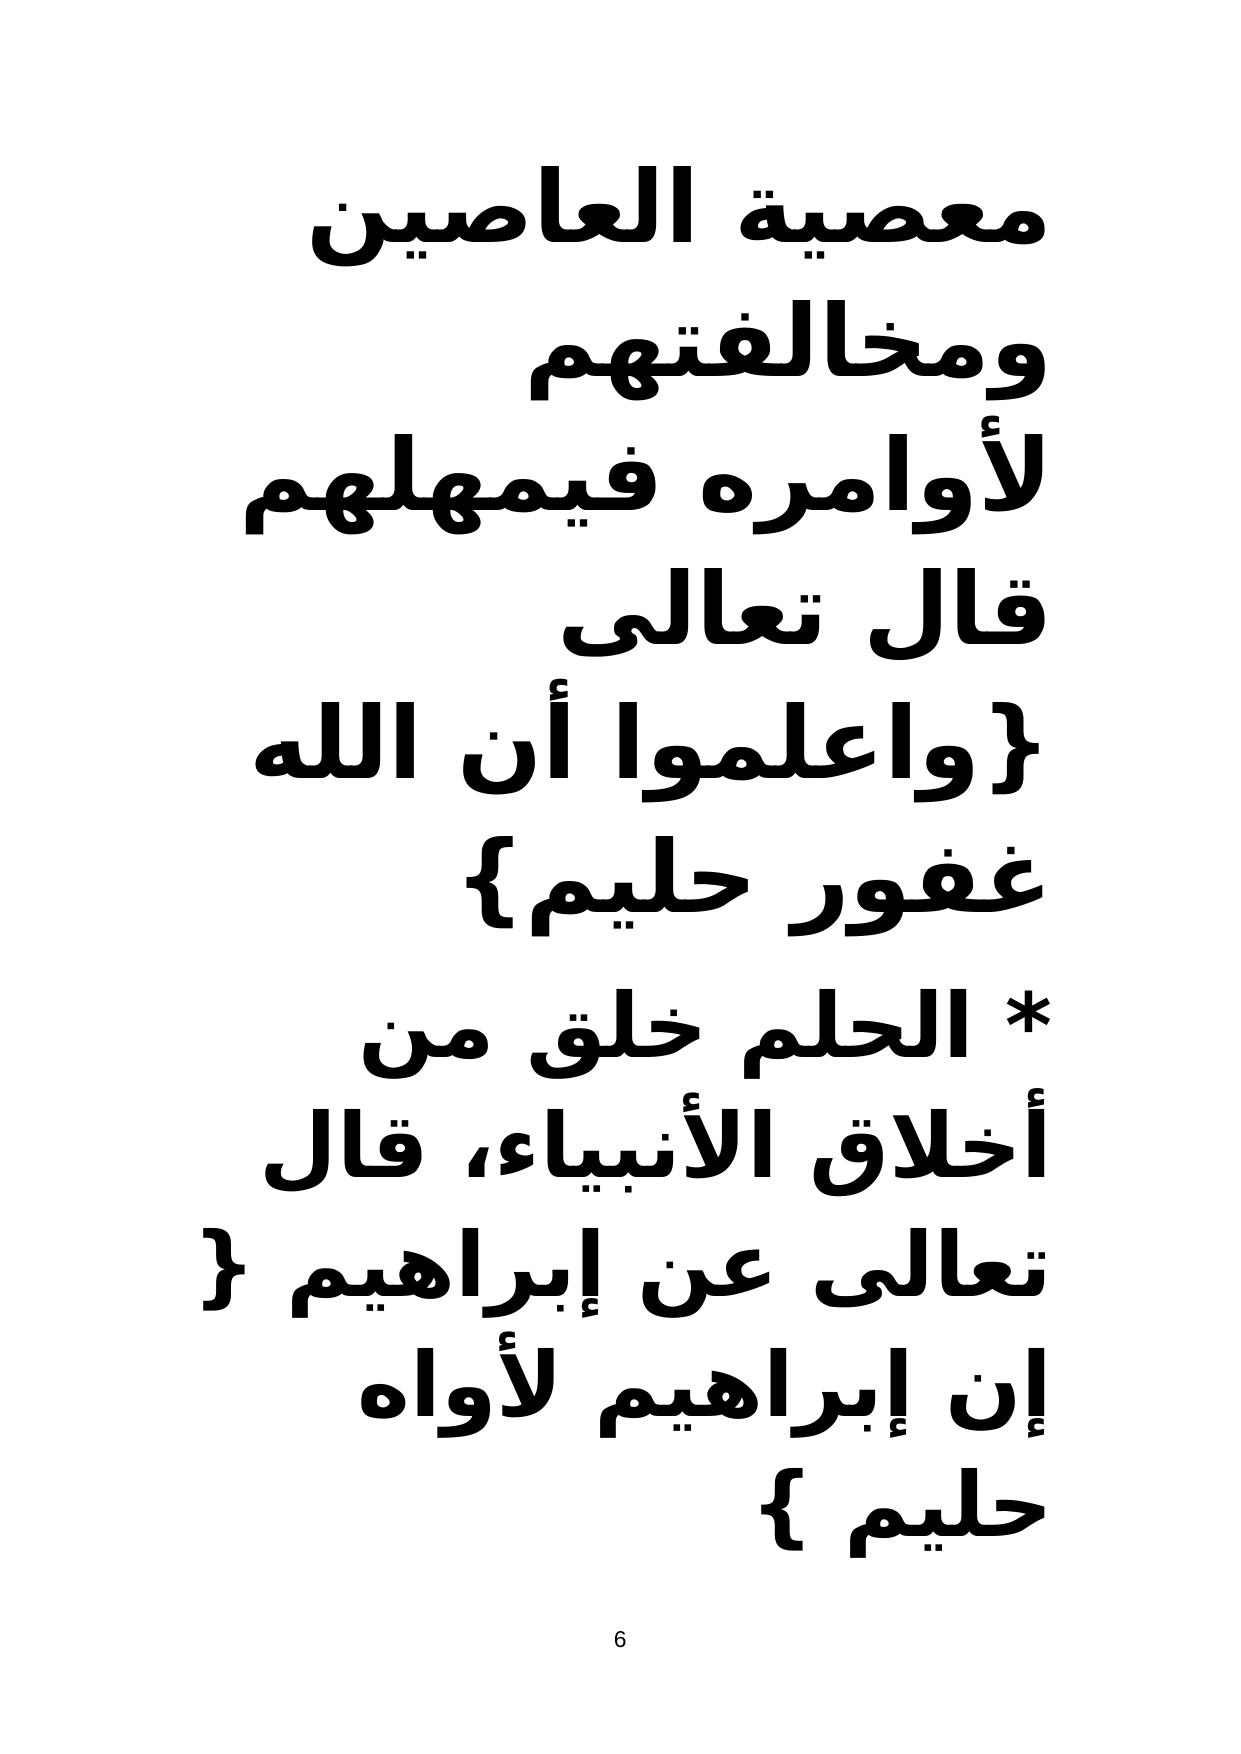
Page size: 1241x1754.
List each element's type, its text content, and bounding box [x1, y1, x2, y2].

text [187, 150, 1053, 936]
text * الحلم خلق من أخلاق الأنبياء، قال تعالى عن إبراهيم { إن إبراهيم لأواه حليم } [187, 974, 1053, 1558]
